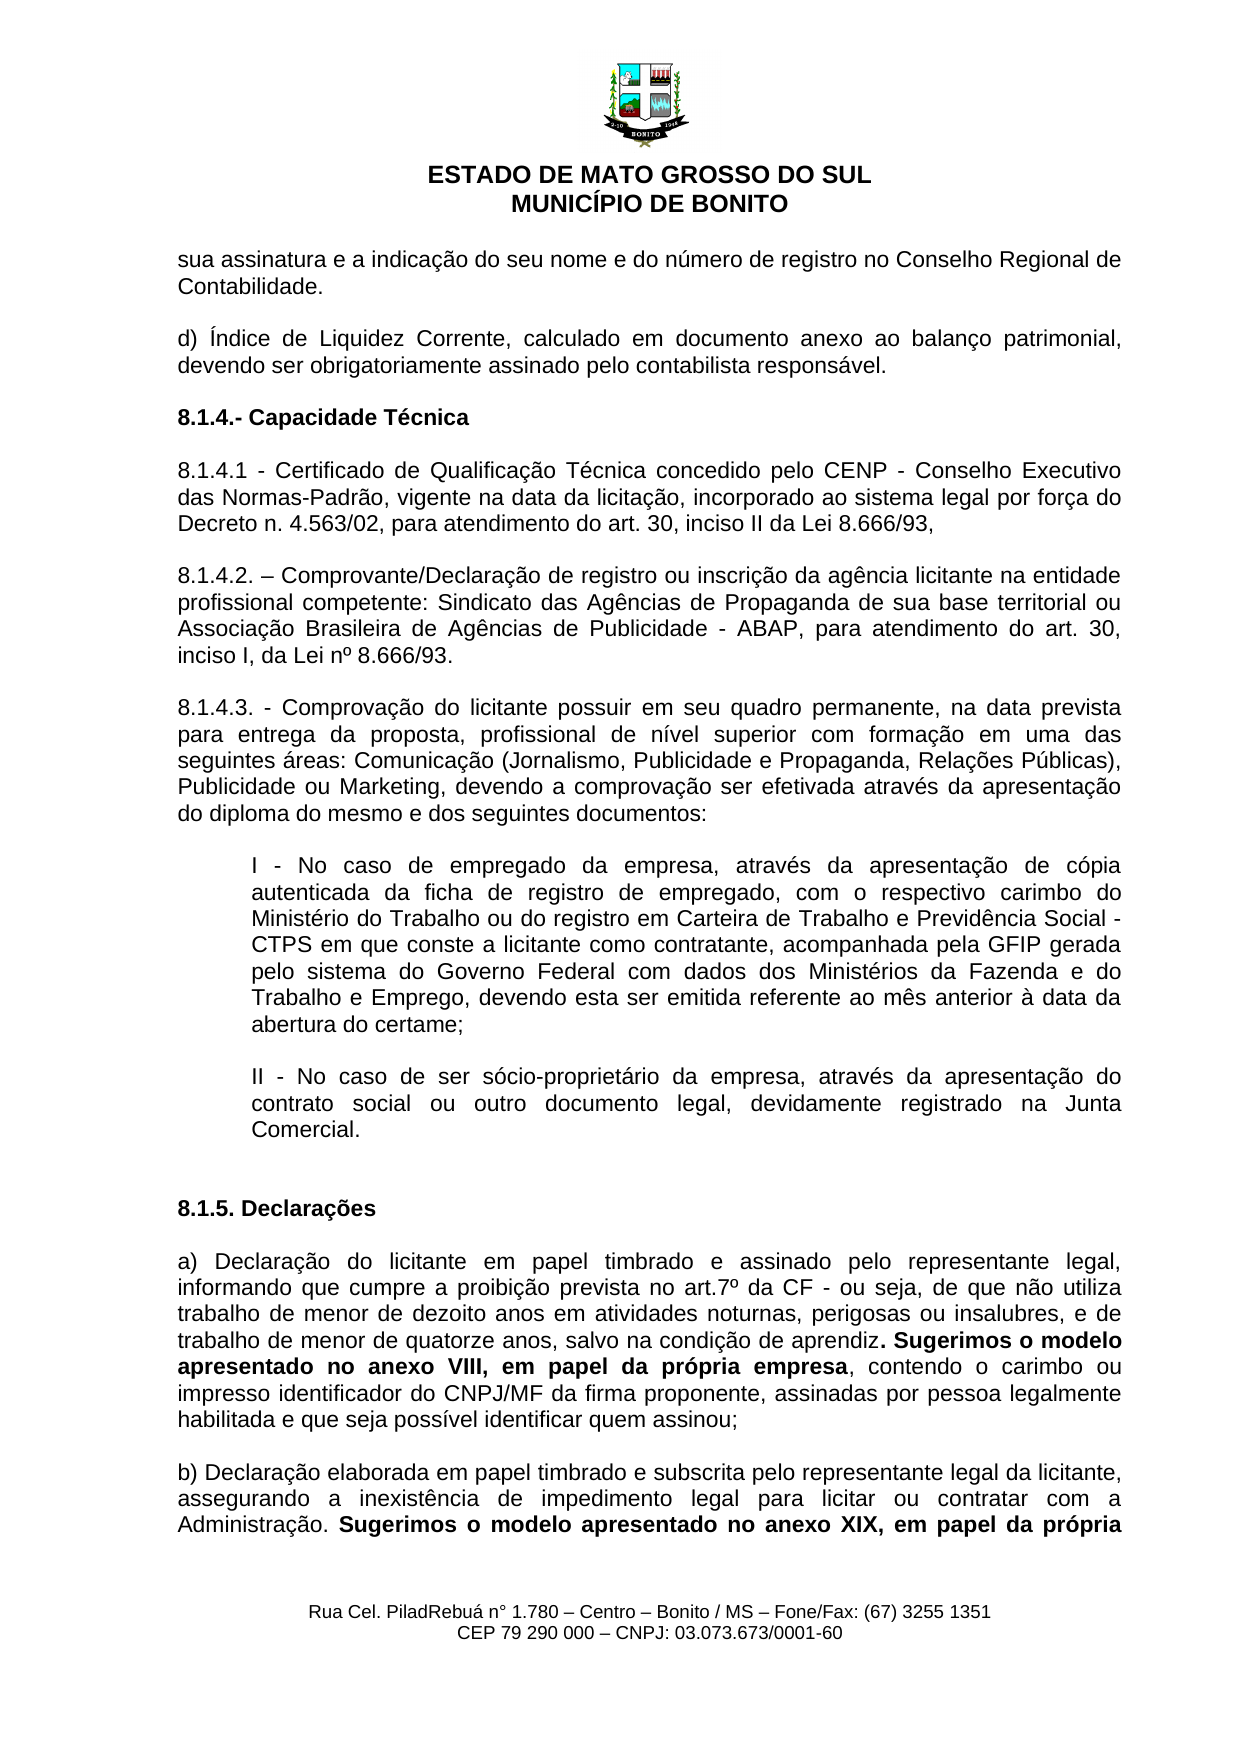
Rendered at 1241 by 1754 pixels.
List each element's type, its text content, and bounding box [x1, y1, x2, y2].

text 8.1.4.2. – Comprovante/Declaração de registro ou inscrição da agência licitante na entidade profissional competente: Sindicato das Agências de Propaganda de sua base territorial ou Associação Brasileira de Agências de Publicidade - ABAP, para atendimento do art. 30, inciso I, da Lei nº 8.666/93. [177, 562, 1122, 668]
text a) Declaração do licitante em papel timbrado e assinado pelo representante legal, informando que cumpre a proibição prevista no art.7º da CF - ou seja, de que não utiliza trabalho de menor de dezoito anos em atividades noturnas, perigosas ou insalubres, e de trabalho de menor de quatorze anos, salvo na condição de aprendiz. Sugerimos o modelo apresentado no anexo VIII, em papel da própria empresa, contendo o carimbo ou impresso identificador do CNPJ/MF da firma proponente, assinadas por pessoa legalmente habilitada e que seja possível identificar quem assinou; [177, 1248, 1122, 1432]
text 8.1.4.- Capacidade Técnica [177, 404, 1122, 431]
text II - No caso de ser sócio-proprietário da empresa, através da apresentação do contrato social ou outro documento legal, devidamente registrado na Junta Comercial. [251, 1063, 1122, 1142]
text 8.1.4.3. - Comprovação do licitante possuir em seu quadro permanente, na data prevista para entrega da proposta, profissional de nível superior com formação em uma das seguintes áreas: Comunicação (Jornalismo, Publicidade e Propaganda, Relações Públicas), Publicidade ou Marketing, devendo a comprovação ser efetivada através da apresentação do diploma do mesmo e dos seguintes documentos: [177, 694, 1122, 826]
text d) Índice de Liquidez Corrente, calculado em documento anexo ao balanço patrimonial, devendo ser obrigatoriamente assinado pelo contabilista responsável. [177, 325, 1122, 378]
text 8.1.5. Declarações [177, 1195, 1122, 1221]
text I - No caso de empregado da empresa, através da apresentação de cópia autenticada da ficha de registro de empregado, com o respectivo carimbo do Ministério do Trabalho ou do registro em Carteira de Trabalho e Previdência Social - CTPS em que conste a licitante como contratante, acompanhada pela GFIP gerada pelo sistema do Governo Federal com dados dos Ministérios da Fazenda e do Trabalho e Emprego, devendo esta ser emitida referente ao mês anterior à data da abertura do certame; [251, 852, 1122, 1037]
picture [577, 49, 723, 153]
text 8.1.4.1 - Certificado de Qualificação Técnica concedido pelo CENP - Conselho Executivo das Normas-Padrão, vigente na data da licitação, incorporado ao sistema legal por força do Decreto n. 4.563/02, para atendimento do art. 30, inciso II da Lei 8.666/93, [177, 457, 1122, 536]
